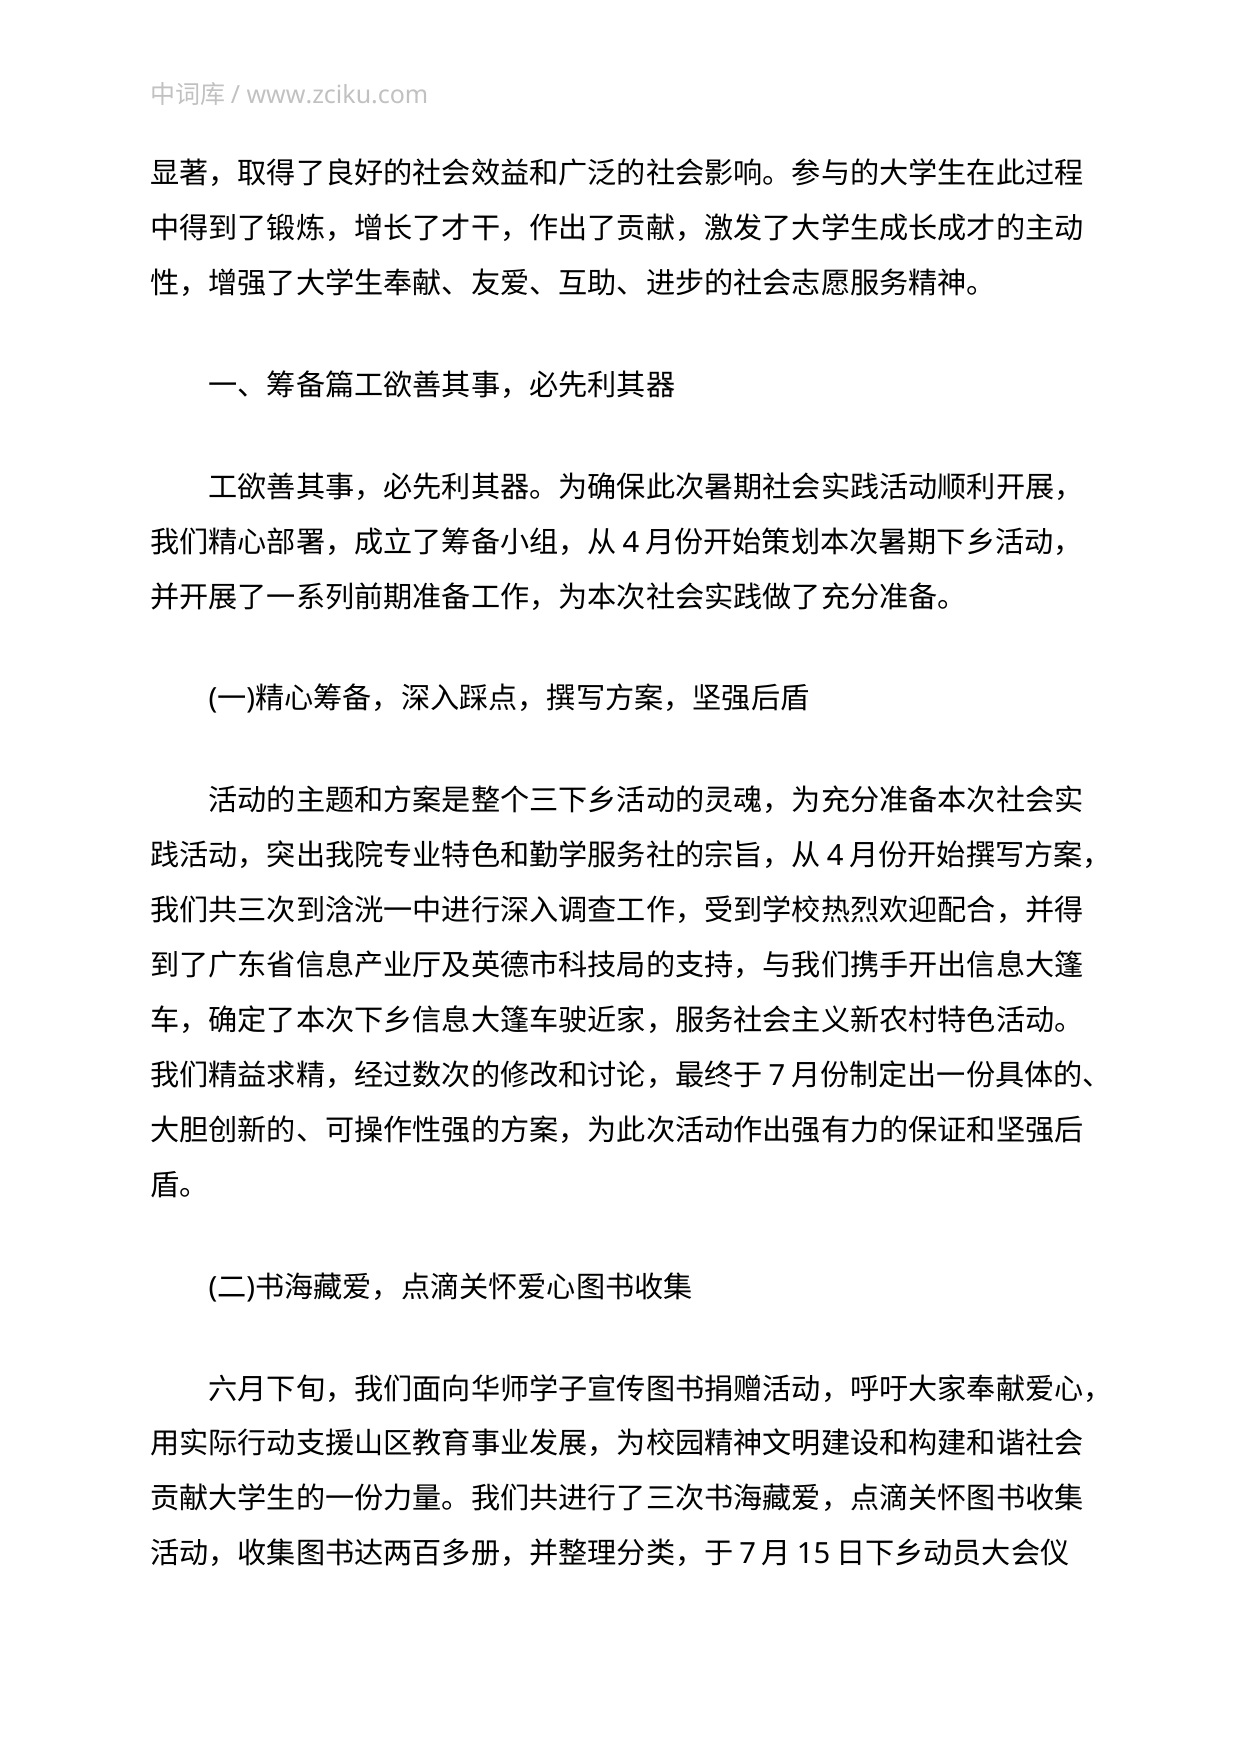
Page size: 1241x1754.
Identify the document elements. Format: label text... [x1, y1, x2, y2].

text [150, 150, 1090, 302]
text 一、筹备篇工欲善其事，必先利其器 [150, 362, 1090, 404]
text 工欲善其事，必先利其器。为确保此次暑期社会实践活动顺利开展，我们精心部署，成立了筹备小组，从4月份开始策划本次暑期下乡活动，并开展了一系列前期准备工作，为本次社会实践做了充分准备。 [150, 463, 1090, 616]
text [150, 1365, 1090, 1572]
text 活动的主题和方案是整个三下乡活动的灵魂，为充分准备本次社会实践活动，突出我院专业特色和勤学服务社的宗旨，从4月份开始撰写方案，我们共三次到浛洸一中进行深入调查工作，受到学校热烈欢迎配合，并得到了广东省信息产业厅及英德市科技局的支持，与我们携手开出信息大篷车，确定了本次下乡信息大篷车驶近家，服务社会主义新农村特色活动。我们精益求精，经过数次的修改和讨论，最终于7月份制定出一份具体的、大胆创新的、可操作性强的方案，为此次活动作出强有力的保证和坚强后盾。 [150, 777, 1090, 1204]
text (一)精心筹备，深入踩点，撰写方案，坚强后盾 [150, 675, 1090, 717]
text (二)书海藏爱，点滴关怀爱心图书收集 [150, 1263, 1090, 1306]
